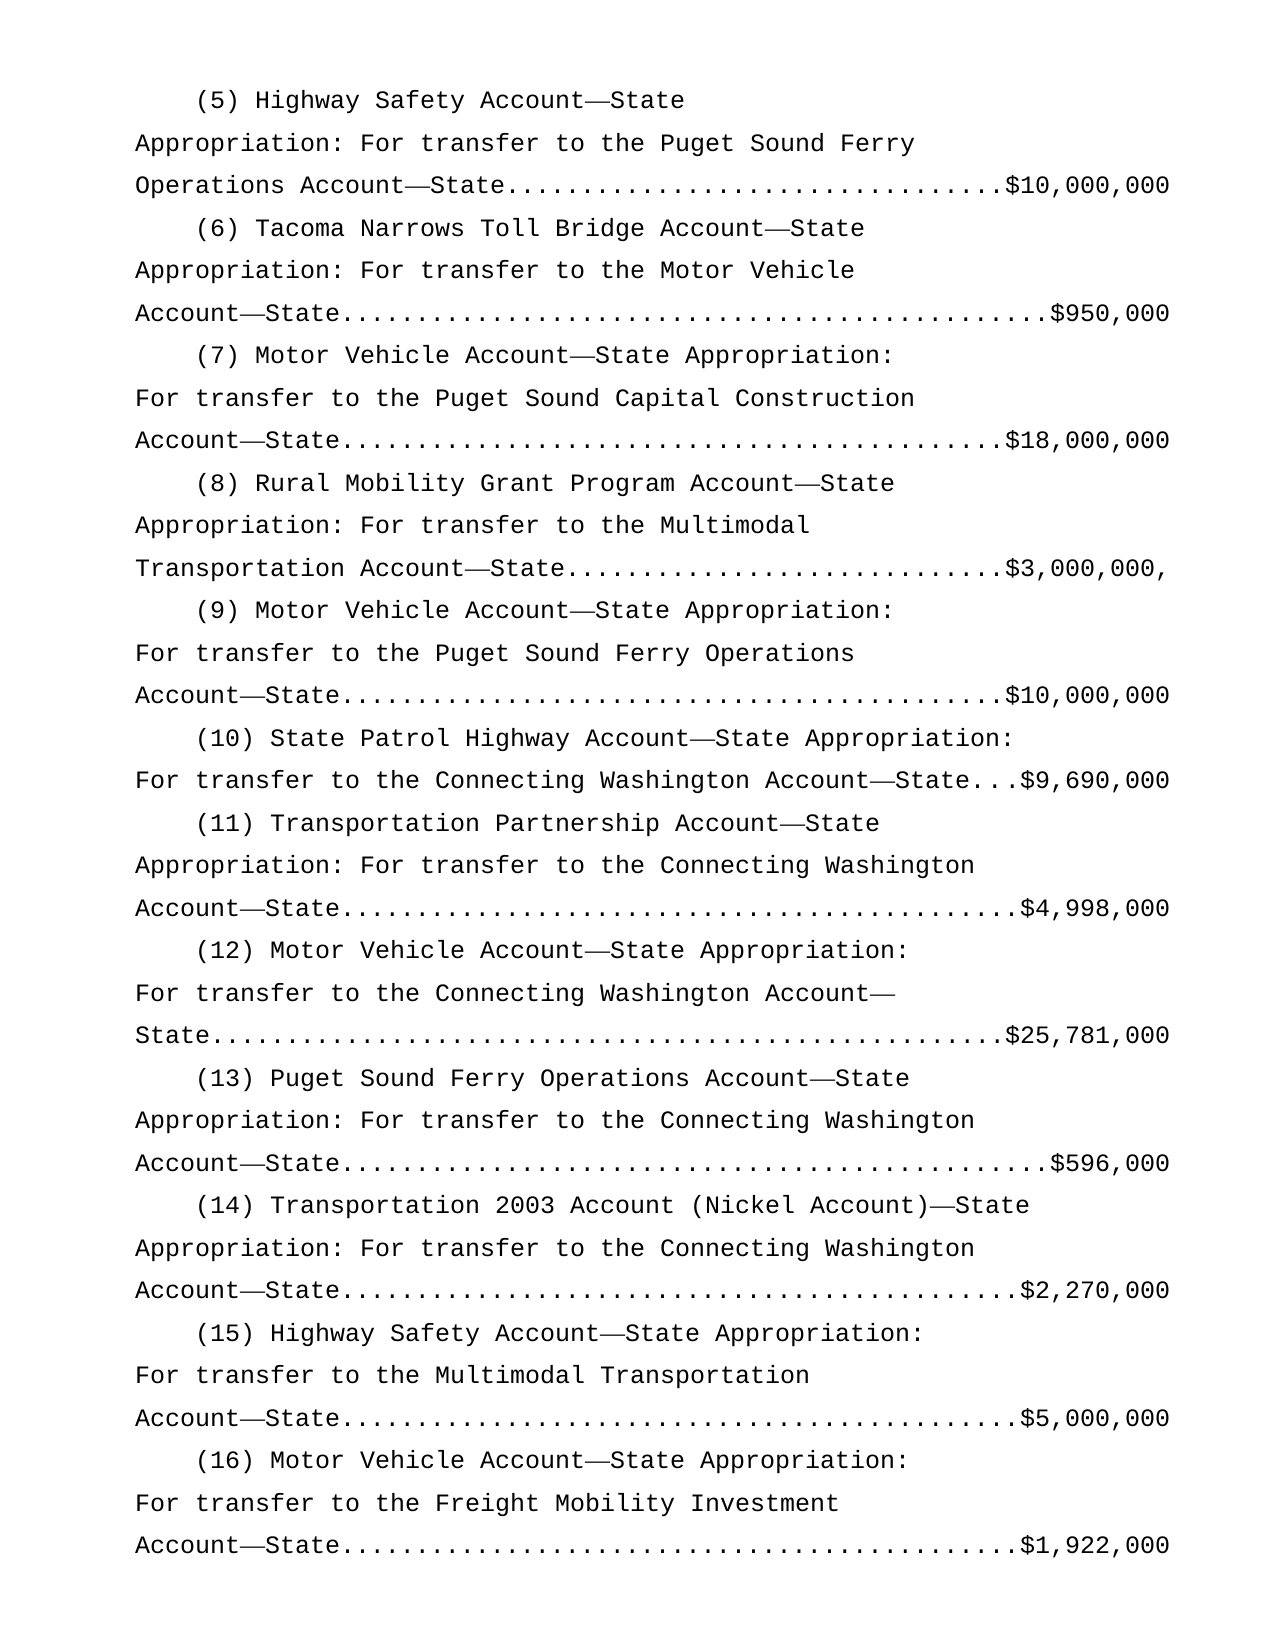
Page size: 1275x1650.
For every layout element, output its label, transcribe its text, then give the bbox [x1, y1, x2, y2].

text For transfer to the Multimodal Transportation [135, 1350, 1170, 1392]
text Account—State $10,000,000 [135, 670, 1170, 712]
text (12) Motor Vehicle Account—State Appropriation: [135, 925, 1170, 967]
text Appropriation: For transfer to the Connecting Washington [135, 1095, 1170, 1137]
text Account—State $18,000,000 [135, 415, 1170, 457]
text For transfer to the Connecting Washington Account—State $9,690,000 [135, 755, 1170, 797]
text (10) State Patrol Highway Account—State Appropriation: [135, 712, 1170, 755]
text Operations Account—State $10,000,000 [135, 160, 1170, 202]
text (11) Transportation Partnership Account—State [135, 797, 1170, 840]
text (8) Rural Mobility Grant Program Account—State [135, 457, 1170, 500]
text Appropriation: For transfer to the Multimodal [135, 500, 1170, 542]
text For transfer to the Connecting Washington Account— [135, 967, 1170, 1010]
text For transfer to the Freight Mobility Investment [135, 1477, 1170, 1520]
text (14) Transportation 2003 Account (Nickel Account)—State [135, 1180, 1170, 1222]
text (5) Highway Safety Account—State [135, 75, 1170, 117]
text Account—State $4,998,000 [135, 882, 1170, 925]
text Account—State $950,000 [135, 287, 1170, 330]
text Appropriation: For transfer to the Connecting Washington [135, 1222, 1170, 1265]
text State $25,781,000 [135, 1010, 1170, 1052]
text Appropriation: For transfer to the Puget Sound Ferry [135, 117, 1170, 160]
text Account—State $1,922,000 [135, 1520, 1170, 1562]
text (9) Motor Vehicle Account—State Appropriation: [135, 585, 1170, 627]
text Appropriation: For transfer to the Motor Vehicle [135, 245, 1170, 287]
text (15) Highway Safety Account—State Appropriation: [135, 1307, 1170, 1350]
text For transfer to the Puget Sound Ferry Operations [135, 627, 1170, 670]
text For transfer to the Puget Sound Capital Construction [135, 372, 1170, 415]
text Account—State $2,270,000 [135, 1265, 1170, 1307]
text (6) Tacoma Narrows Toll Bridge Account—State [135, 202, 1170, 245]
text Account—State $5,000,000 [135, 1392, 1170, 1435]
text (16) Motor Vehicle Account—State Appropriation: [135, 1435, 1170, 1477]
text (7) Motor Vehicle Account—State Appropriation: [135, 330, 1170, 372]
text Account—State $596,000 [135, 1137, 1170, 1180]
text Appropriation: For transfer to the Connecting Washington [135, 840, 1170, 882]
text (13) Puget Sound Ferry Operations Account—State [135, 1052, 1170, 1095]
text Transportation Account—State $3,000,000, [135, 542, 1170, 585]
